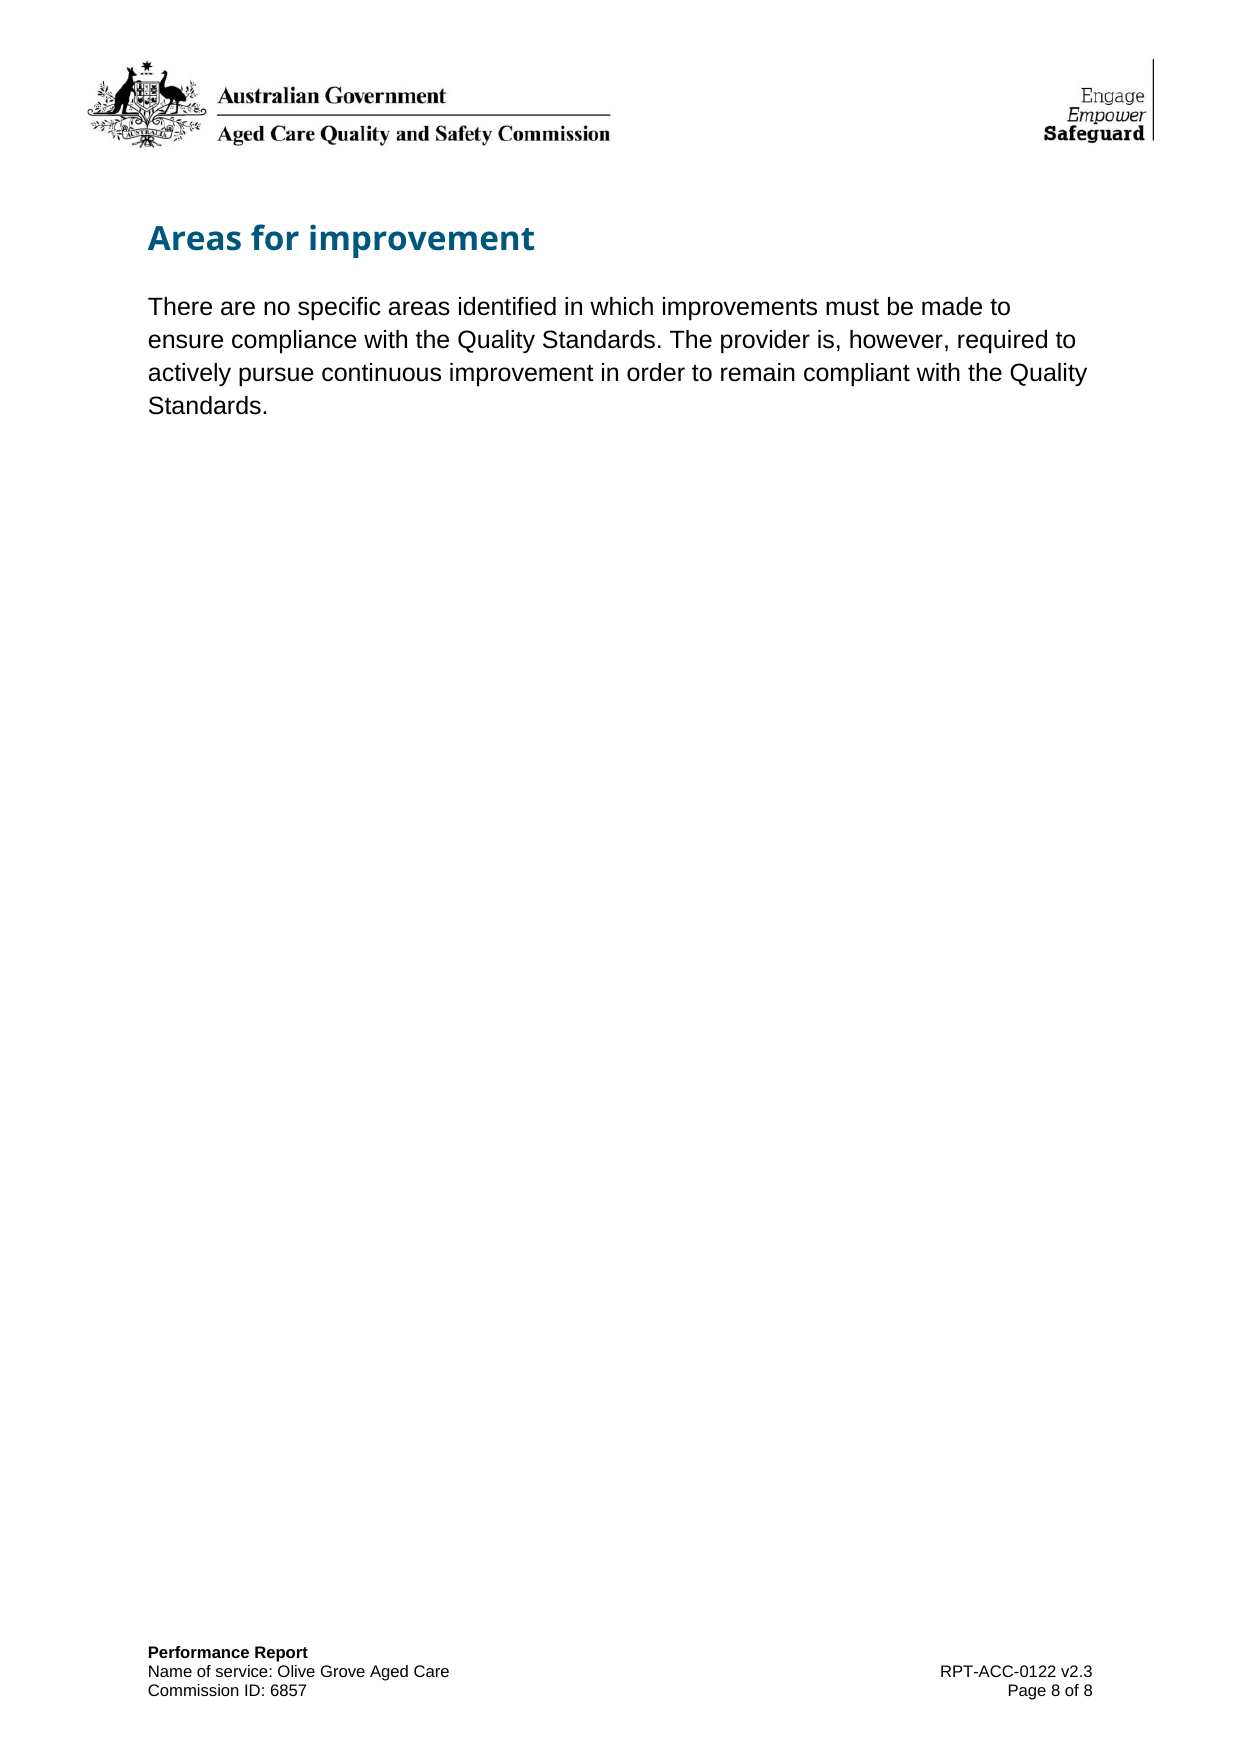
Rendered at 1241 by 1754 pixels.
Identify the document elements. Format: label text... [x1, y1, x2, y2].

picture [1, 0, 1241, 169]
subtitle Areas for improvement [148, 215, 1092, 260]
text There are no specific areas identified in which improvements must be made to ensure compliance with the Quality Standards. The provider is, however, required to actively pursue continuous improvement in order to remain compliant with the Quality Standards. [148, 292, 1092, 420]
